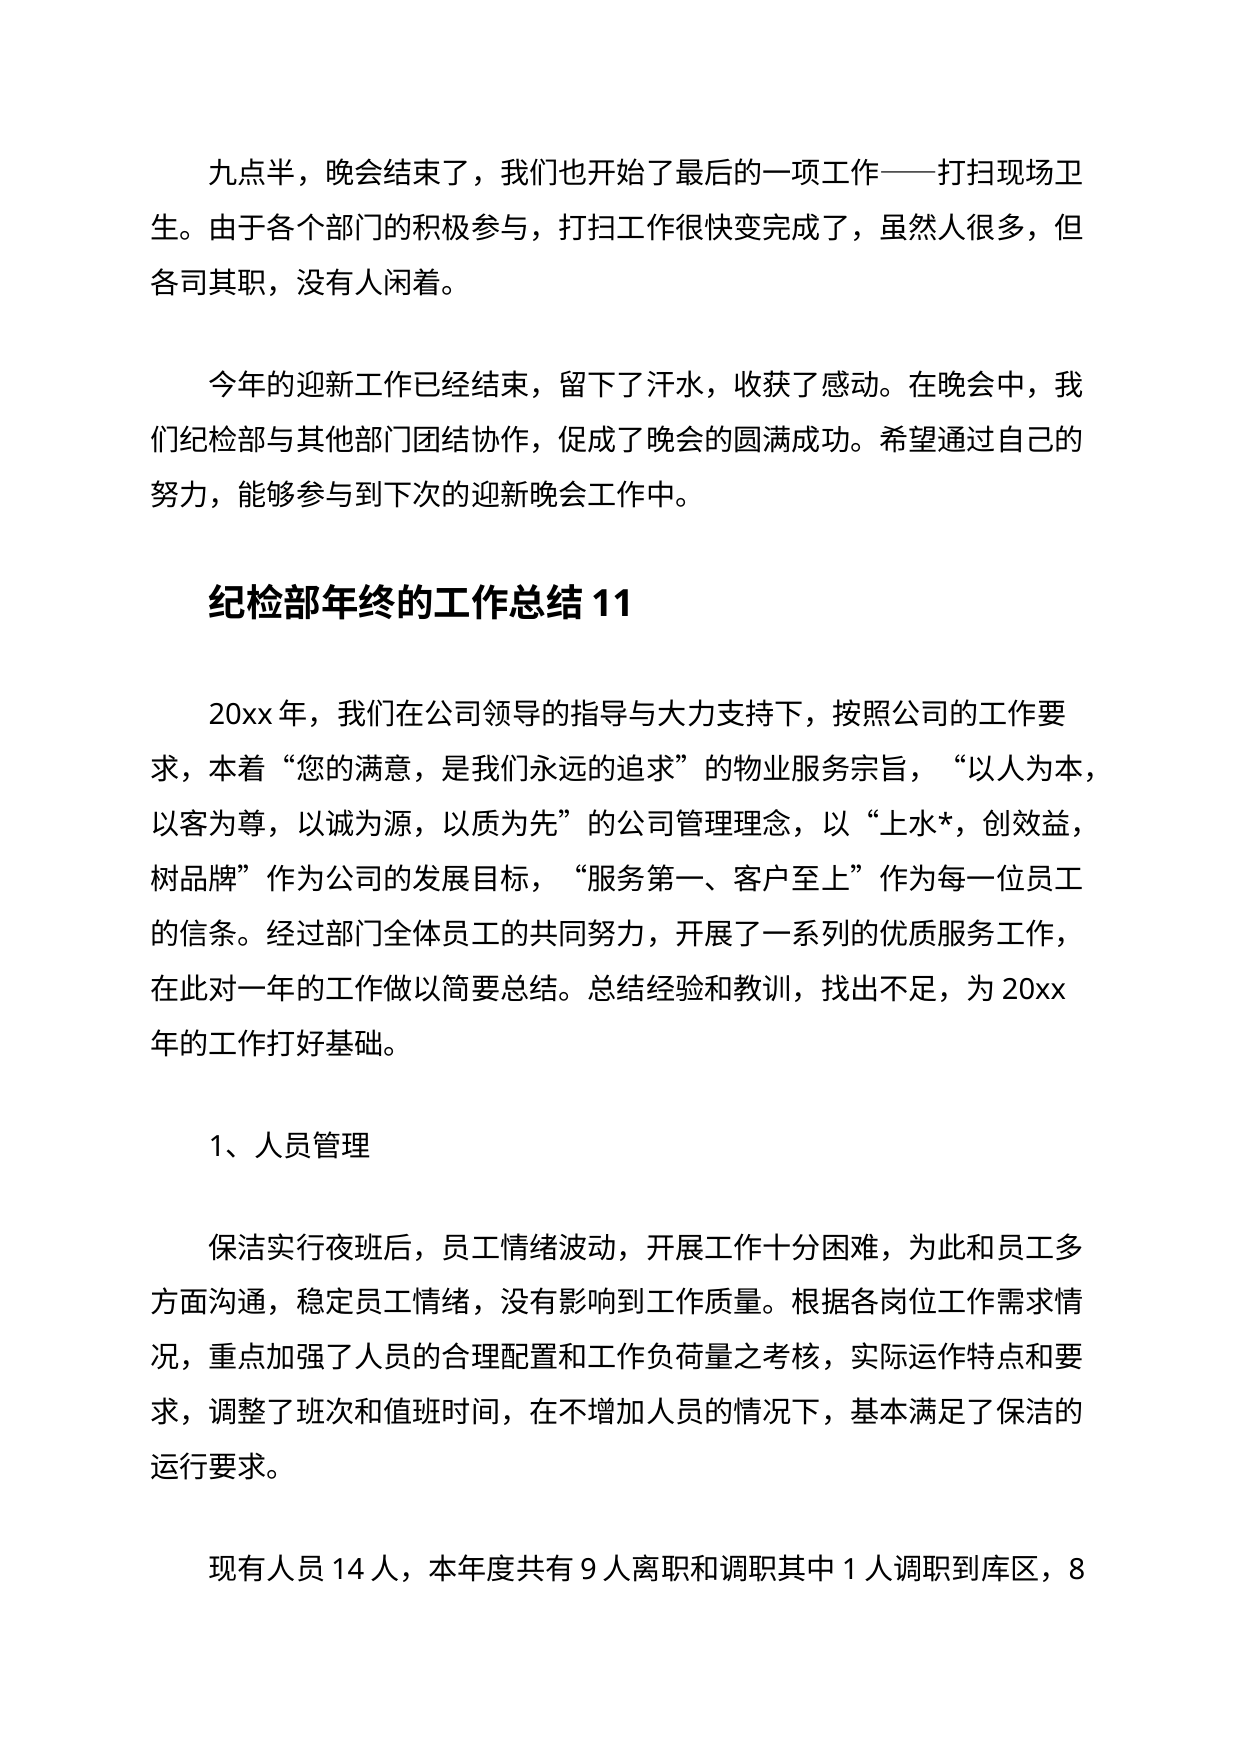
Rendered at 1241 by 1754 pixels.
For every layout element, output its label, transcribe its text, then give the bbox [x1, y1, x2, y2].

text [150, 1546, 1090, 1588]
text 纪检部年终的工作总结11 [150, 573, 1090, 628]
text 保洁实行夜班后，员工情绪波动，开展工作十分困难，为此和员工多方面沟通，稳定员工情绪，没有影响到工作质量。根据各岗位工作需求情况，重点加强了人员的合理配置和工作负荷量之考核，实际运作特点和要求，调整了班次和值班时间，在不增加人员的情况下，基本满足了保洁的运行要求。 [150, 1224, 1090, 1486]
text 九点半，晚会结束了，我们也开始了最后的一项工作——打扫现场卫生。由于各个部门的积极参与，打扫工作很快变完成了，虽然人很多，但各司其职，没有人闲着。 [150, 150, 1090, 302]
text 1、人员管理 [150, 1122, 1090, 1164]
text 今年的迎新工作已经结束，留下了汗水，收获了感动。在晚会中，我们纪检部与其他部门团结协作，促成了晚会的圆满成功。希望通过自己的努力，能够参与到下次的迎新晚会工作中。 [150, 362, 1090, 514]
text 20xx年，我们在公司领导的指导与大力支持下，按照公司的工作要求，本着“您的满意，是我们永远的追求”的物业服务宗旨，“以人为本，以客为尊，以诚为源，以质为先”的公司管理理念，以“上水*，创效益，树品牌”作为公司的发展目标，“服务第一、客户至上”作为每一位员工的信条。经过部门全体员工的共同努力，开展了一系列的优质服务工作，在此对一年的工作做以简要总结。总结经验和教训，找出不足，为20xx年的工作打好基础。 [150, 691, 1090, 1063]
